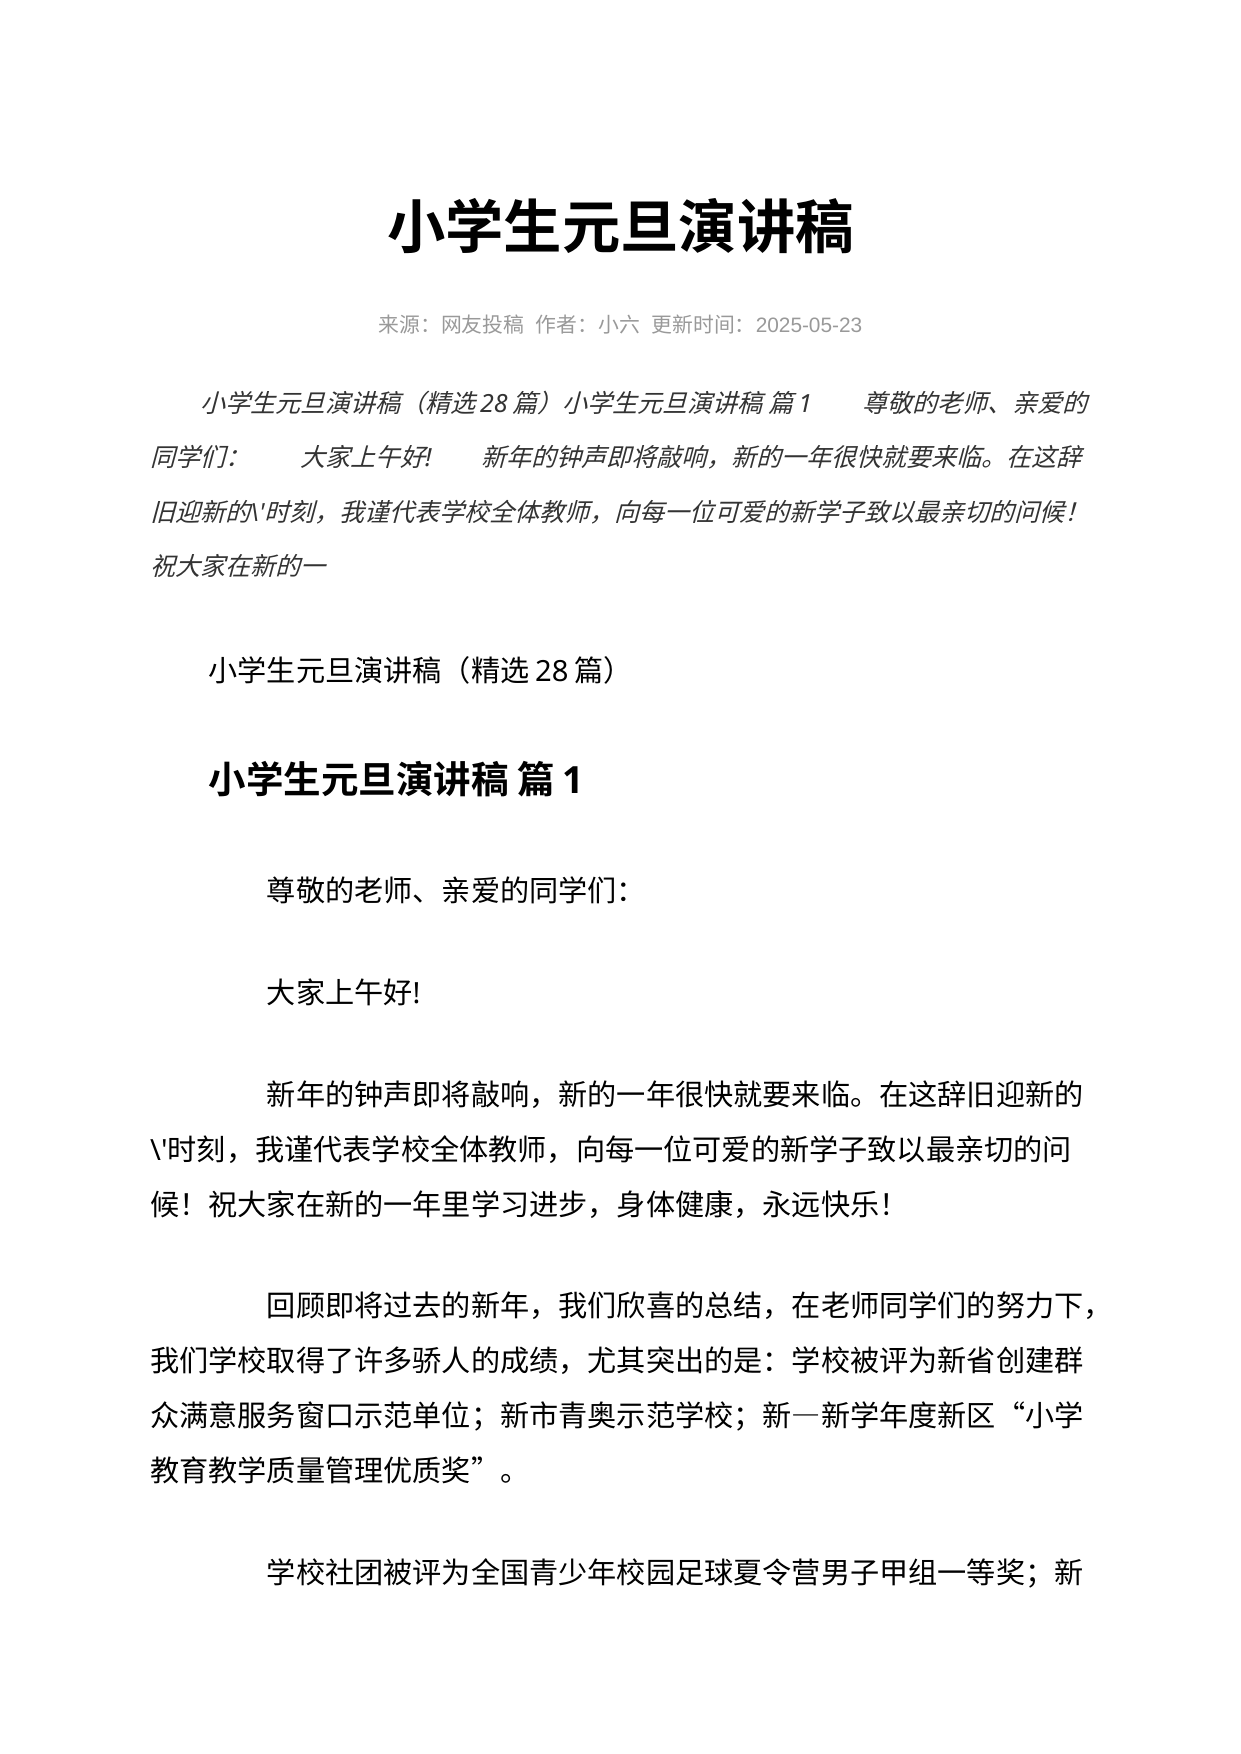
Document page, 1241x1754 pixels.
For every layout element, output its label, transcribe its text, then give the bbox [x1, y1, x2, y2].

text 小学生元旦演讲稿 篇1 [150, 750, 1090, 804]
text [150, 1549, 1090, 1592]
text 新年的钟声即将敲响，新的一年很快就要来临。在这辞旧迎新的\'时刻，我谨代表学校全体教师，向每一位可爱的新学子致以最亲切的问候！祝大家在新的一年里学习进步，身体健康，永远快乐！ [150, 1071, 1090, 1223]
text 小学生元旦演讲稿（精选28篇）小学生元旦演讲稿 篇1 尊敬的老师、亲爱的同学们： 大家上午好! 新年的钟声即将敲响，新的一年很快就要来临。在这辞旧迎新的\'时刻，我谨代表学校全体教师，向每一位可爱的新学子致以最亲切的问候！祝大家在新的一 [150, 383, 1090, 583]
text 大家上午好! [150, 969, 1090, 1012]
text 回顾即将过去的新年，我们欣喜的总结，在老师同学们的努力下，我们学校取得了许多骄人的成绩，尤其突出的是：学校被评为新省创建群众满意服务窗口示范单位；新市青奥示范学校；新—新学年度新区“小学教育教学质量管理优质奖”。 [150, 1283, 1090, 1490]
text 尊敬的老师、亲爱的同学们： [150, 867, 1090, 910]
subtitle 小学生元旦演讲稿 [150, 181, 1090, 266]
text 小学生元旦演讲稿（精选28篇） [150, 648, 1090, 690]
text 来源：网友投稿 作者：小六 更新时间：2025-05-23 [150, 313, 1090, 337]
